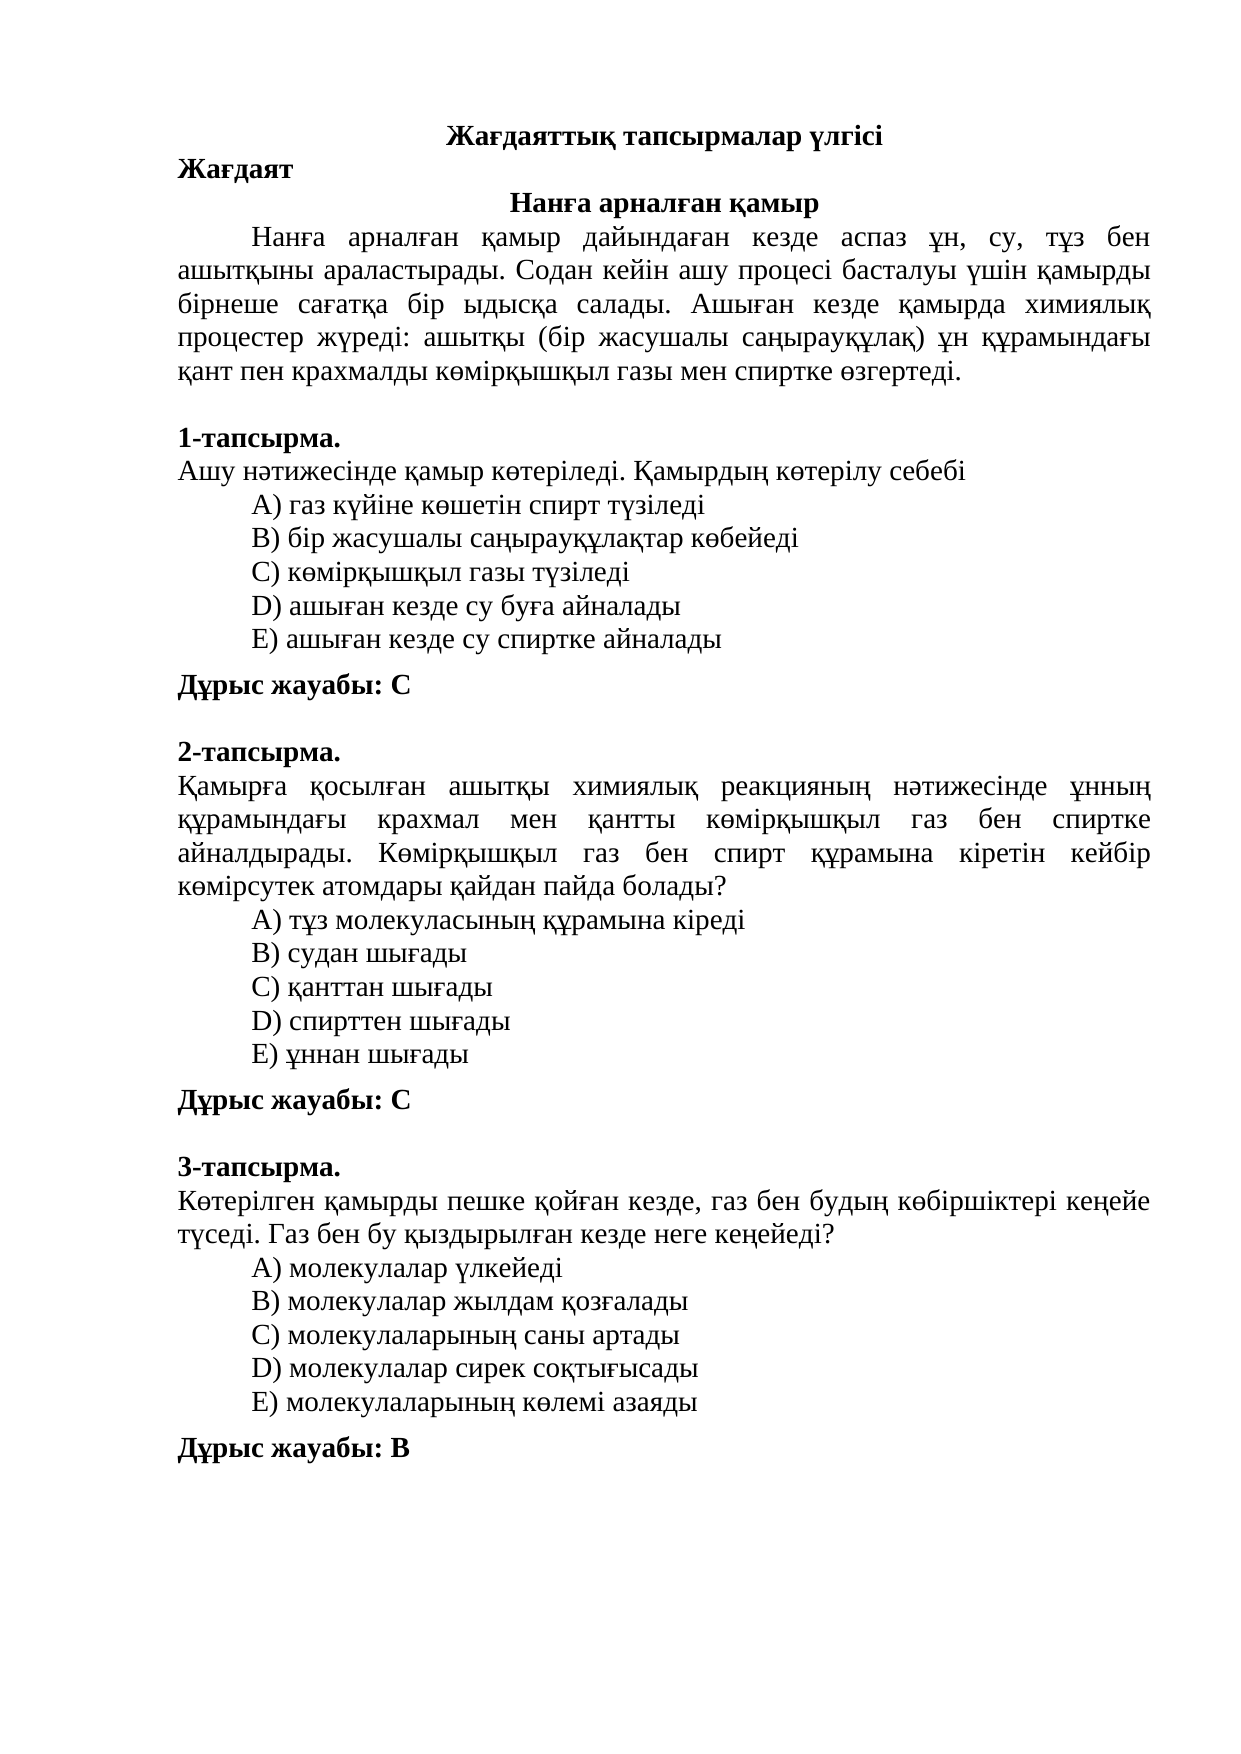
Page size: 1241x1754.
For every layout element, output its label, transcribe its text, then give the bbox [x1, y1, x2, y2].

text B) молекулалар жылдам қозғалады [177, 1283, 1152, 1317]
text E) ашыған кезде су спиртке айналады [251, 621, 1152, 655]
text D) молекулалар сирек соқтығысады [177, 1351, 1152, 1384]
text А) молекулалар үлкейеді [177, 1250, 1152, 1283]
text D) ашыған кезде су буға айналады [251, 588, 1152, 621]
text 1-тапсырма. [177, 420, 1152, 453]
text Қамырға қосылған ашытқы химиялық реакцияның нәтижесінде ұнның құрамындағы крахмал мен қантты көмірқышқыл газ бен спиртке айналдырады. Көмірқышқыл газ бен спирт құрамына кіретін кейбір көмірсутек атомдары қайдан пайда болады? [177, 768, 1152, 902]
text E) молекулаларының көлемі азаяды [177, 1384, 1152, 1418]
text Нанға арналған қамыр [177, 185, 1152, 219]
text 3-тапсырма. [177, 1149, 1152, 1183]
text Көтерілген қамырды пешке қойған кезде, газ бен будың көбіршіктері кеңейе түседі. Газ бен бу қыздырылған кезде неге кеңейеді? [177, 1183, 1152, 1250]
text А) тұз молекуласының құрамына кіреді [177, 902, 1152, 936]
text А) газ күйіне көшетін спирт түзіледі [251, 487, 1152, 521]
text Дұрыс жауабы: B [177, 1430, 1152, 1464]
text B) судан шығады [177, 936, 1152, 969]
text C) көмірқышқыл газы түзіледі [251, 554, 1152, 588]
text Дұрыс жауабы: C [177, 667, 1152, 701]
text 2-тапсырма. [177, 734, 1152, 768]
text Дұрыс жауабы: C [177, 1082, 1152, 1116]
text C) молекулаларының саны артады [177, 1317, 1152, 1351]
text D) спирттен шығады [177, 1003, 1152, 1036]
text Жағдаяттық тапсырмалар үлгісі [177, 118, 1152, 152]
text C) қанттан шығады [177, 969, 1152, 1003]
text Нанға арналған қамыр дайындаған кезде аспаз ұн, су, тұз бен ашытқыны араластырады. Содан кейін ашу процесі басталуы үшін қамырды бірнеше сағатқа бір ыдысқа салады. Ашыған кезде қамырда химиялық процестер жүреді: ашытқы (бір жасушалы саңырауқұлақ) ұн құрамындағы қант пен крахмалды көмірқышқыл газы мен спиртке өзгертеді. [177, 219, 1152, 386]
text Ашу нәтижесінде қамыр көтеріледі. Қамырдың көтерілу себебі [177, 453, 1152, 487]
text E) ұннан шығады [177, 1036, 1152, 1070]
text B) бір жасушалы саңырауқұлақтар көбейеді [251, 521, 1152, 554]
text Жағдаят [177, 152, 1152, 185]
